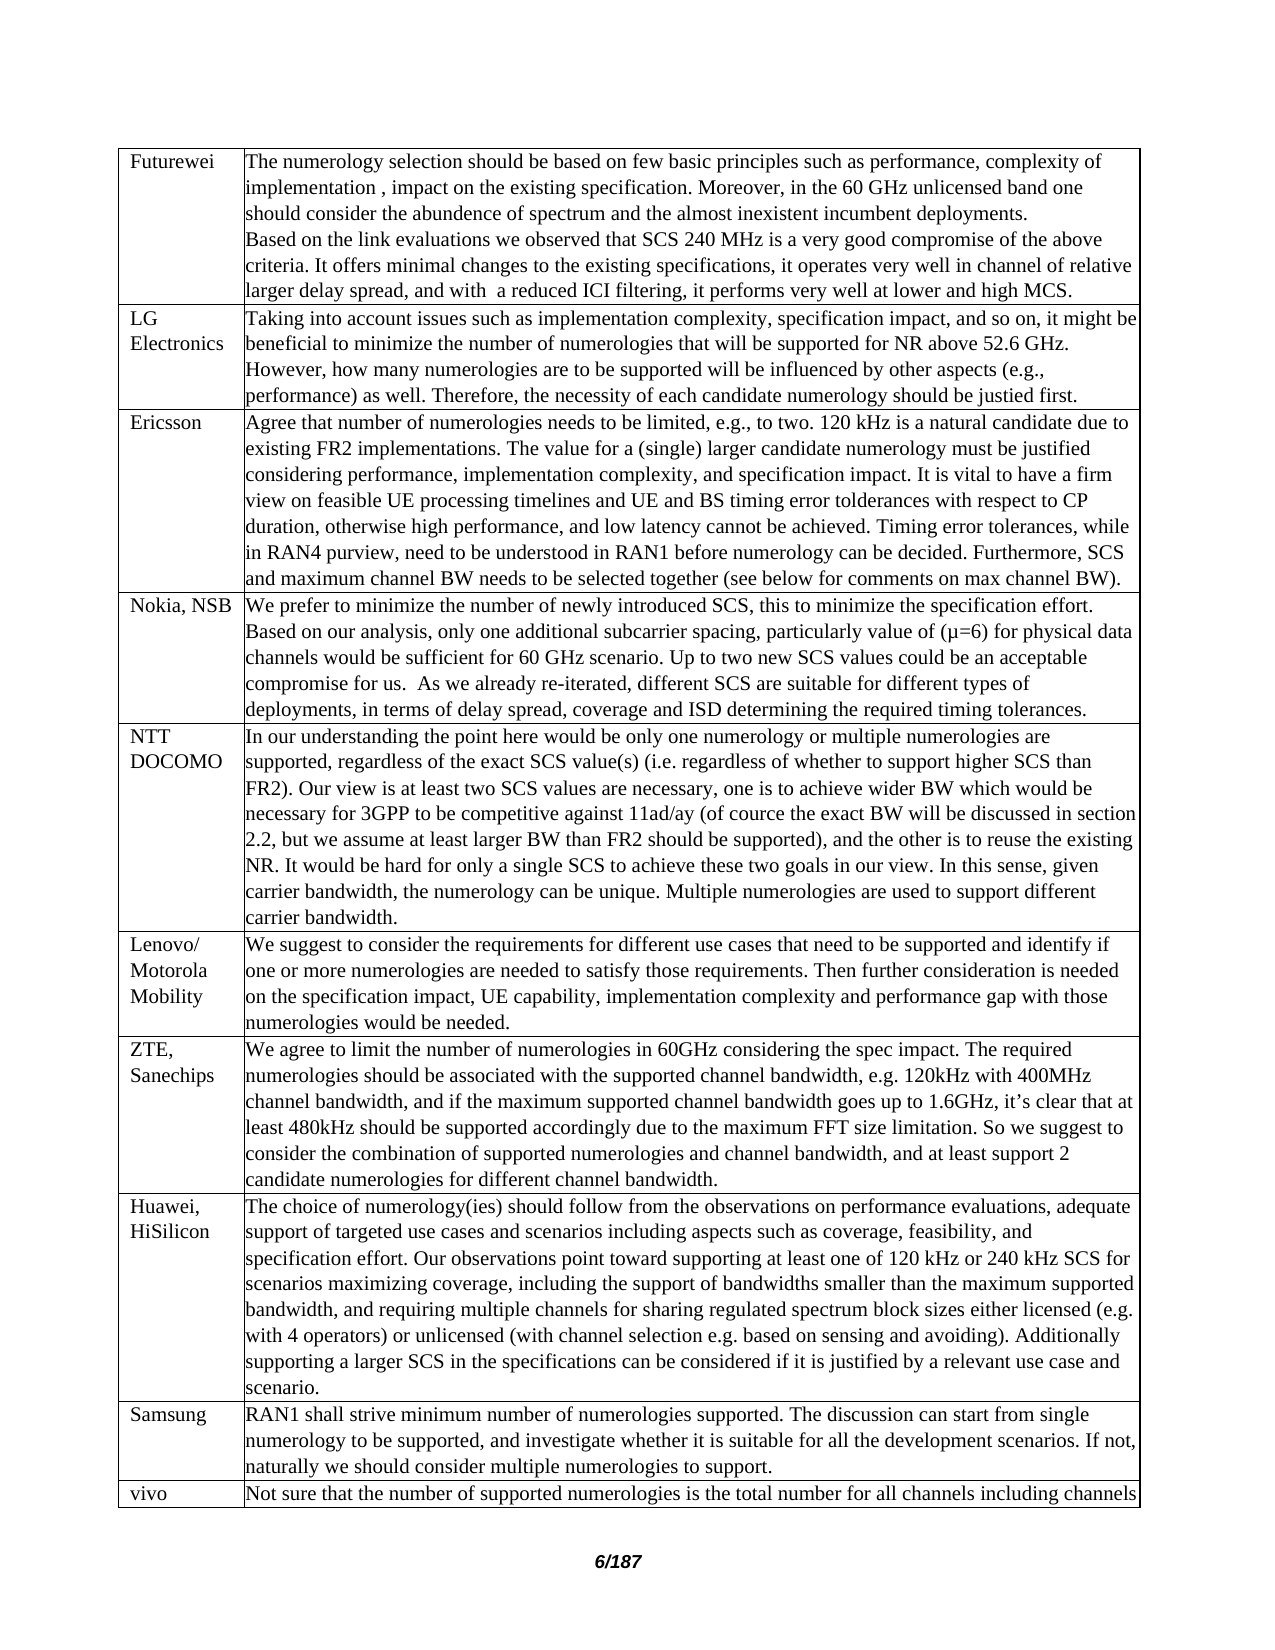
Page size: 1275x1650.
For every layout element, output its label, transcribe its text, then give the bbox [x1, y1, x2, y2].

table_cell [245, 1481, 1139, 1507]
table_cell The choice of numerology(ies) should follow from the observations on performance evaluations, adequate support of targeted use cases and scenarios including aspects such as coverage, feasibility, and specification effort. Our observations point toward supporting at least one of 120 kHz or 240 kHz SCS for scenarios maximizing coverage, including the support of bandwidths smaller than the maximum supported bandwidth, and requiring multiple channels for sharing regulated spectrum block sizes either licensed (e.g. with 4 operators) or unlicensed (with channel selection e.g. based on sensing and avoiding). Additionally supporting a larger SCS in the specifications can be considered if it is justified by a relevant use case and scenario. [245, 1194, 1139, 1401]
table_cell Lenovo/ Motorola Mobility [119, 932, 244, 1036]
table_cell Ericsson [119, 410, 244, 592]
table_cell LG Electronics [119, 305, 244, 409]
table_cell vivo [119, 1481, 244, 1507]
table_cell Taking into account issues such as implementation complexity, specification impact, and so on, it might be beneficial to minimize the number of numerologies that will be supported for NR above 52.6 GHz. However, how many numerologies are to be supported will be influenced by other aspects (e.g., performance) as well. Therefore, the necessity of each candidate numerology should be justied first. [245, 305, 1139, 409]
table_cell NTT DOCOMO [119, 724, 244, 931]
table_cell We suggest to consider the requirements for different use cases that need to be supported and identify if one or more numerologies are needed to satisfy those requirements. Then further consideration is needed on the specification impact, UE capability, implementation complexity and performance gap with those numerologies would be needed. [245, 932, 1139, 1036]
table_cell In our understanding the point here would be only one numerology or multiple numerologies are supported, regardless of the exact SCS value(s) (i.e. regardless of whether to support higher SCS than FR2). Our view is at least two SCS values are necessary, one is to achieve wider BW which would be necessary for 3GPP to be competitive against 11ad/ay (of cource the exact BW will be discussed in section 2.2, but we assume at least larger BW than FR2 should be supported), and the other is to reuse the existing NR. It would be hard for only a single SCS to achieve these two goals in our view. In this sense, given carrier bandwidth, the numerology can be unique. Multiple numerologies are used to support different carrier bandwidth. [245, 724, 1139, 931]
table_cell Samsung [119, 1402, 244, 1480]
table_cell ZTE, Sanechips [119, 1037, 244, 1192]
table_cell We agree to limit the number of numerologies in 60GHz considering the spec impact. The required numerologies should be associated with the supported channel bandwidth, e.g. 120kHz with 400MHz channel bandwidth, and if the maximum supported channel bandwidth goes up to 1.6GHz, it’s clear that at least 480kHz should be supported accordingly due to the maximum FFT size limitation. So we suggest to consider the combination of supported numerologies and channel bandwidth, and at least support 2 candidate numerologies for different channel bandwidth. [245, 1037, 1139, 1192]
table_cell Nokia, NSB [119, 593, 244, 722]
table_cell Huawei, HiSilicon [119, 1194, 244, 1401]
table_cell The numerology selection should be based on few basic principles such as performance, complexity of implementation , impact on the existing specification. Moreover, in the 60 GHz unlicensed band one should consider the abundence of spectrum and the almost inexistent incumbent deployments. Based on the link evaluations we observed that SCS 240 MHz is a very good compromise of the above criteria. It offers minimal changes to the existing specifications, it operates very well in channel of relative larger delay spread, and with a reduced ICI filtering, it performs very well at lower and high MCS. [245, 149, 1139, 304]
table_cell Futurewei [119, 149, 244, 304]
table_cell Agree that number of numerologies needs to be limited, e.g., to two. 120 kHz is a natural candidate due to existing FR2 implementations. The value for a (single) larger candidate numerology must be justified considering performance, implementation complexity, and specification impact. It is vital to have a firm view on feasible UE processing timelines and UE and BS timing error tolderances with respect to CP duration, otherwise high performance, and low latency cannot be achieved. Timing error tolerances, while in RAN4 purview, need to be understood in RAN1 before numerology can be decided. Furthermore, SCS and maximum channel BW needs to be selected together (see below for comments on max channel BW). [245, 410, 1139, 592]
table_cell We prefer to minimize the number of newly introduced SCS, this to minimize the specification effort. Based on our analysis, only one additional subcarrier spacing, particularly value of (µ=6) for physical data channels would be sufficient for 60 GHz scenario. Up to two new SCS values could be an acceptable compromise for us. As we already re-iterated, different SCS are suitable for different types of deployments, in terms of delay spread, coverage and ISD determining the required timing tolerances. [245, 593, 1139, 722]
table_cell RAN1 shall strive minimum number of numerologies supported. The discussion can start from single numerology to be supported, and investigate whether it is suitable for all the development scenarios. If not, naturally we should consider multiple numerologies to support. [245, 1402, 1139, 1480]
